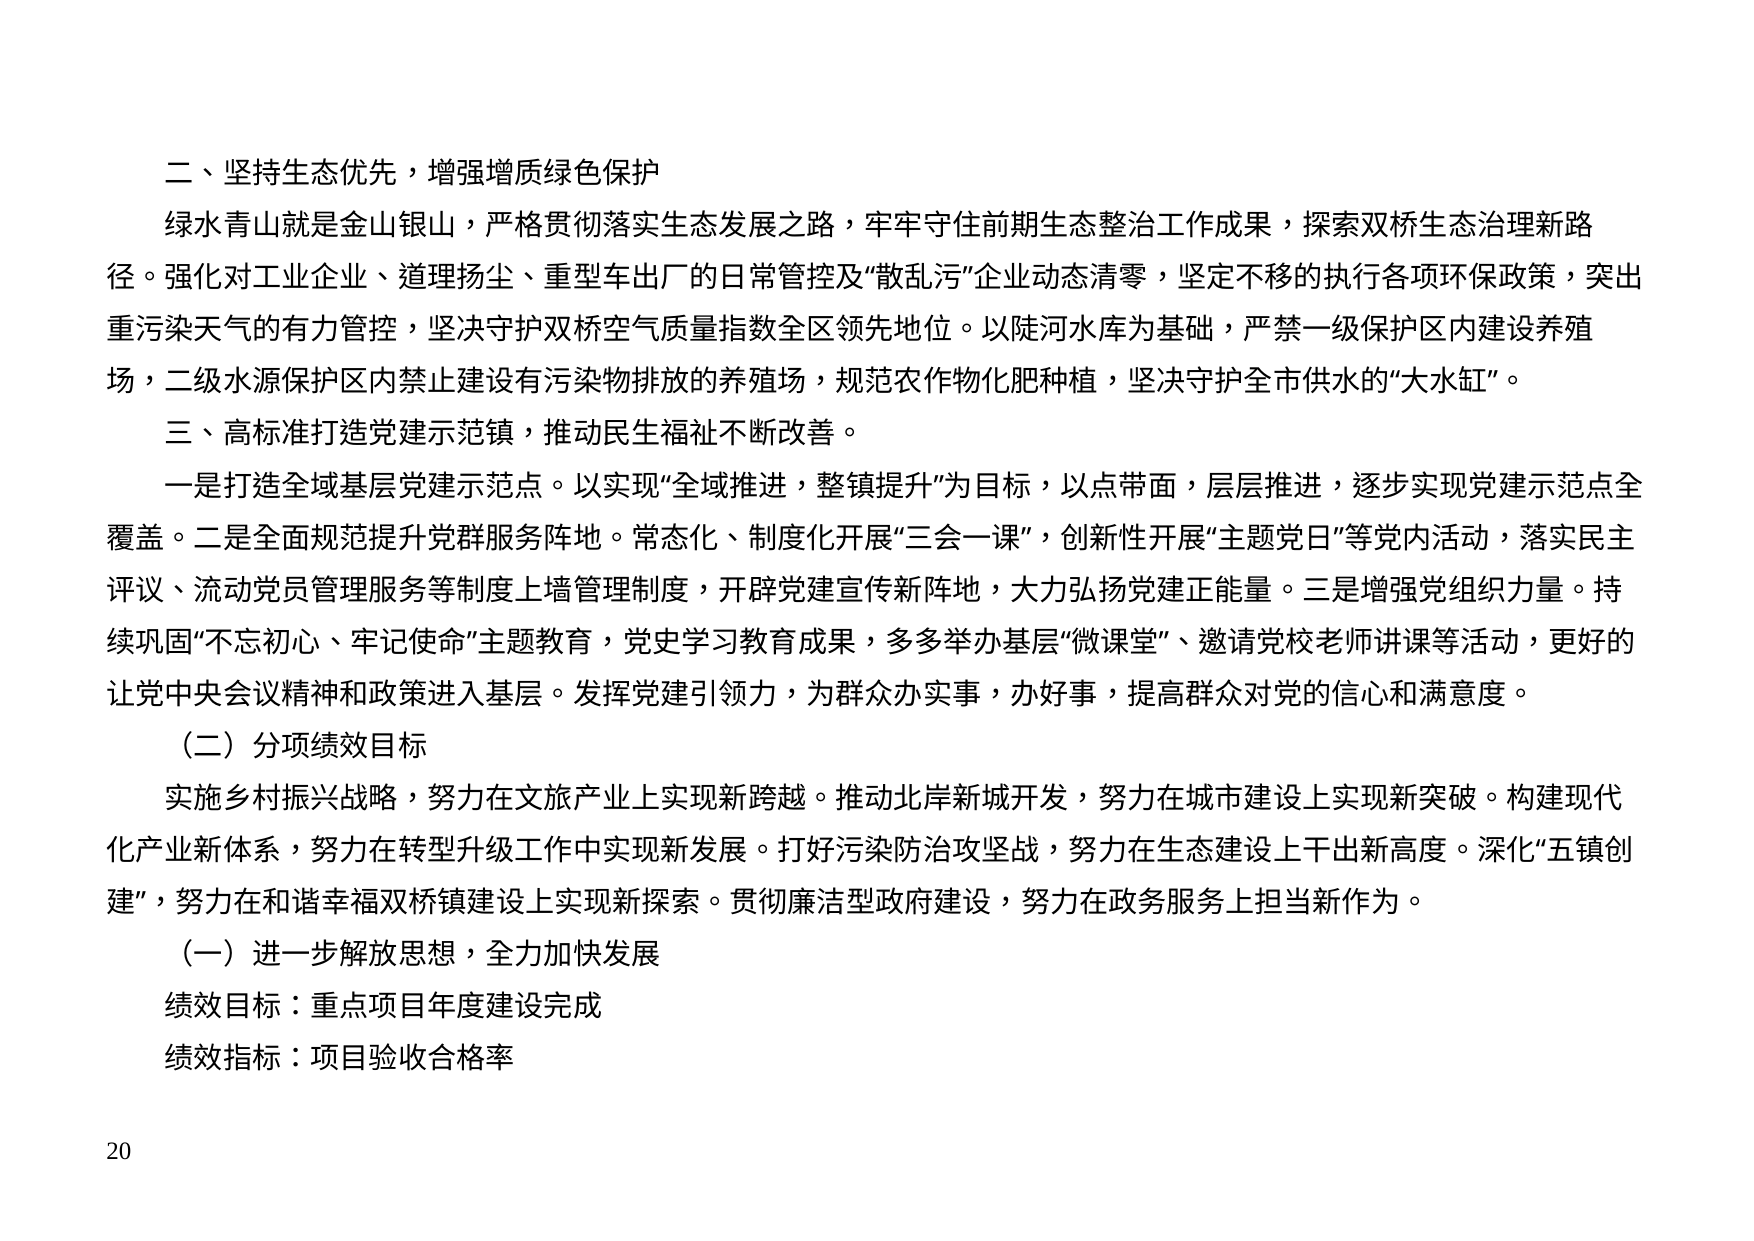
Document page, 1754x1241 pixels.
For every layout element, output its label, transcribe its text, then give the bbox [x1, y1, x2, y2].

text 三、高标准打造党建示范镇，推动民生福祉不断改善。 [106, 402, 1648, 454]
text 实施乡村振兴战略，努力在文旅产业上实现新跨越。推动北岸新城开发，努力在城市建设上实现新突破。构建现代化产业新体系，努力在转型升级工作中实现新发展。打好污染防治攻坚战，努力在生态建设上干出新高度。深化“五镇创建”，努力在和谐幸福双桥镇建设上实现新探索。贯彻廉洁型政府建设，努力在政务服务上担当新作为。 [106, 767, 1648, 923]
text 二、坚持生态优先，增强增质绿色保护 [106, 142, 1648, 194]
text 绿水青山就是金山银山，严格贯彻落实生态发展之路，牢牢守住前期生态整治工作成果，探索双桥生态治理新路径。强化对工业企业、道理扬尘、重型车出厂的日常管控及“散乱污”企业动态清零，坚定不移的执行各项环保政策，突出重污染天气的有力管控，坚决守护双桥空气质量指数全区领先地位。以陡河水库为基础，严禁一级保护区内建设养殖场，二级水源保护区内禁止建设有污染物排放的养殖场，规范农作物化肥种植，坚决守护全市供水的“大水缸”。 [106, 194, 1648, 402]
text （二）分项绩效目标 [106, 715, 1648, 767]
text 一是打造全域基层党建示范点。以实现“全域推进，整镇提升”为目标，以点带面，层层推进，逐步实现党建示范点全覆盖。二是全面规范提升党群服务阵地。常态化、制度化开展“三会一课”，创新性开展“主题党日”等党内活动，落实民主评议、流动党员管理服务等制度上墙管理制度，开辟党建宣传新阵地，大力弘扬党建正能量。三是增强党组织力量。持续巩固“不忘初心、牢记使命”主题教育，党史学习教育成果，多多举办基层“微课堂”、邀请党校老师讲课等活动，更好的让党中央会议精神和政策进入基层。发挥党建引领力，为群众办实事，办好事，提高群众对党的信心和满意度。 [106, 454, 1648, 715]
text 绩效目标：重点项目年度建设完成 [106, 975, 1648, 1027]
text （一）进一步解放思想，全力加快发展 [106, 923, 1648, 975]
text 绩效指标：项目验收合格率 [106, 1027, 1648, 1079]
